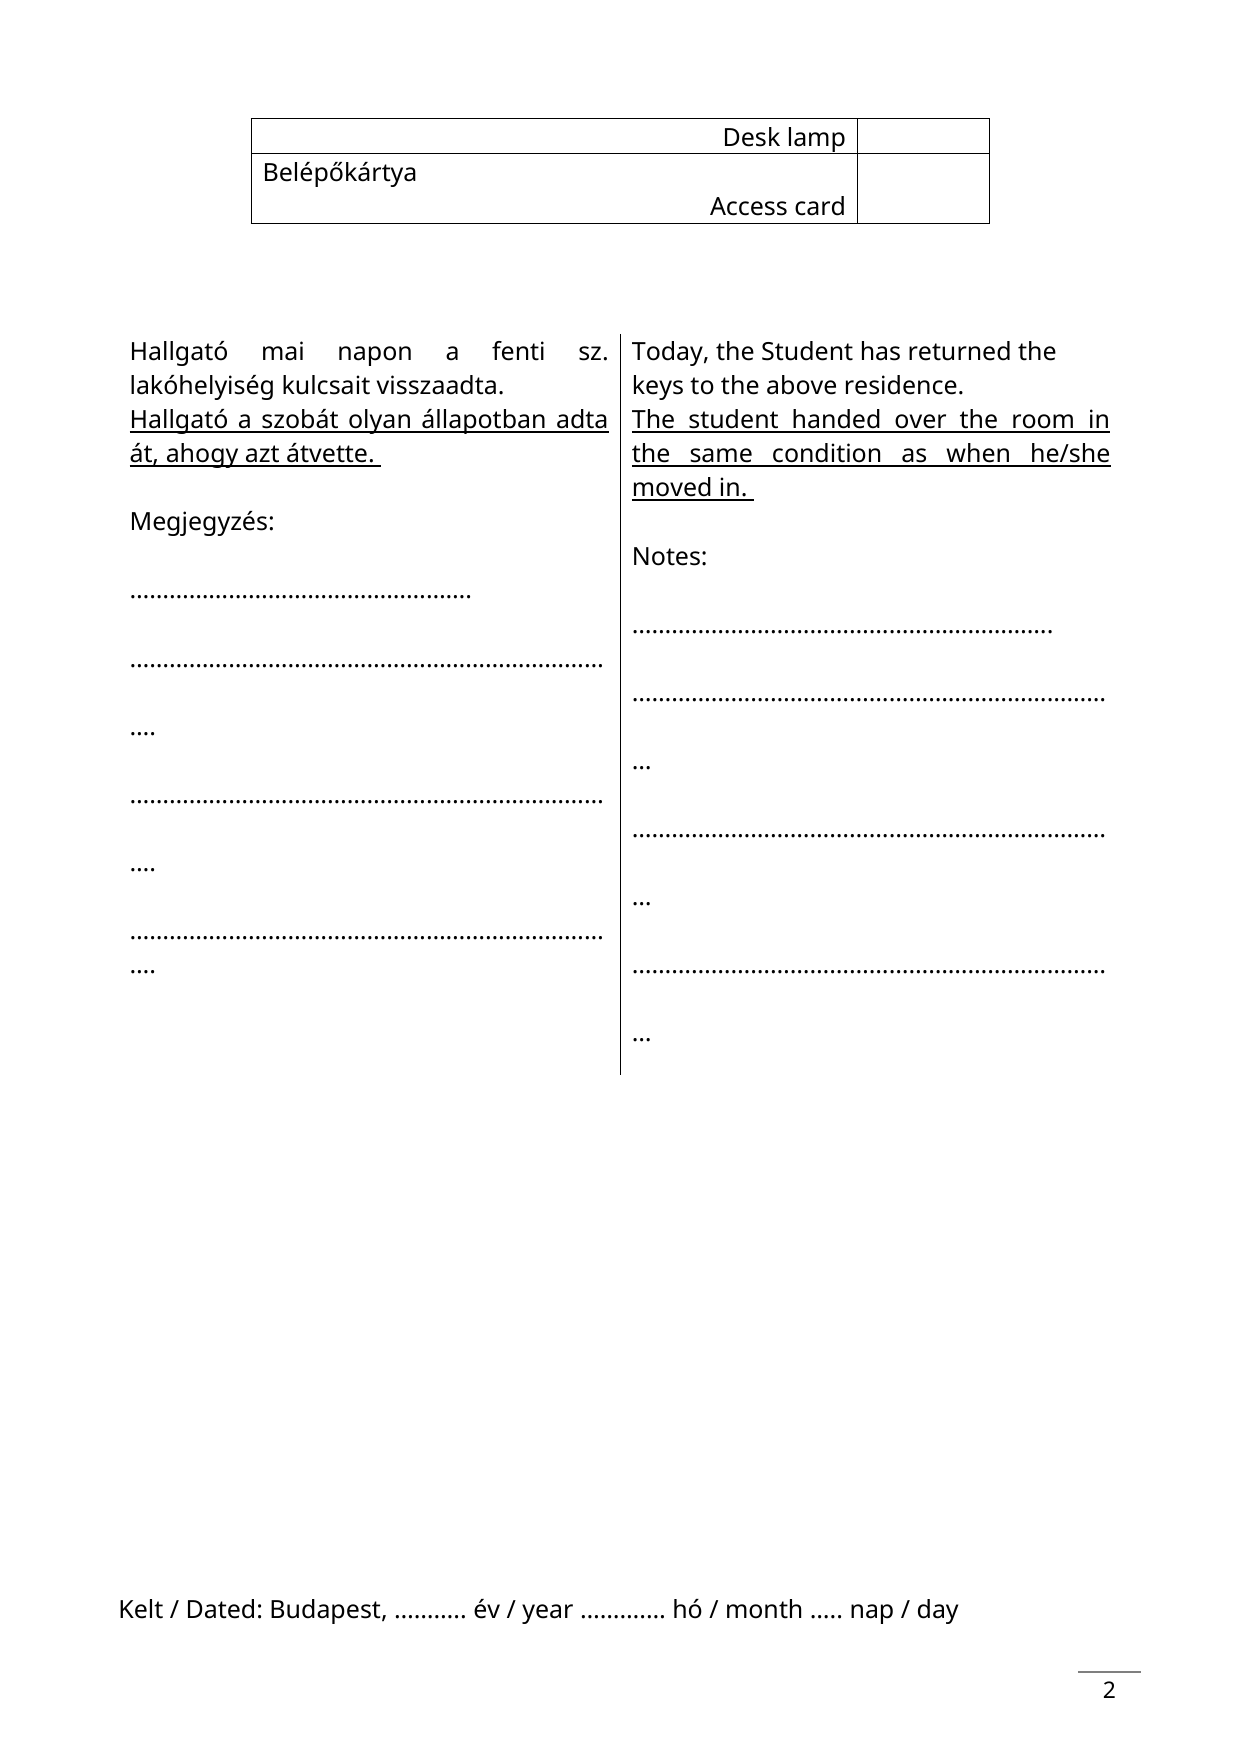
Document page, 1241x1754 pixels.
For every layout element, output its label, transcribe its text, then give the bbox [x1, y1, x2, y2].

table_header Today, the Student has returned the keys to the above residence. The student handed over the room in the same condition as when he/she moved in. Notes: ………………………………………………………. ………………………………………………………………… ………………………………………………………………… ………………………………………………………………… [621, 334, 1122, 1075]
text Kelt / Dated: Budapest, ……….. év / year ……….… hó / month ….. nap / day [118, 1592, 1122, 1626]
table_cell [252, 119, 857, 153]
table_cell [858, 119, 989, 153]
table_header Hallgató mai napon a fenti sz. lakóhelyiség kulcsait visszaadta. Hallgató a szobát olyan állapotban adta át, ahogy azt átvette. Megjegyzés: ……………………………………………. …………………………………………………………………. …………………………………………………………………. …………………………………………………………………. [118, 334, 620, 1075]
table_cell Belépőkártya Access card [252, 154, 857, 222]
table_cell [858, 154, 989, 222]
